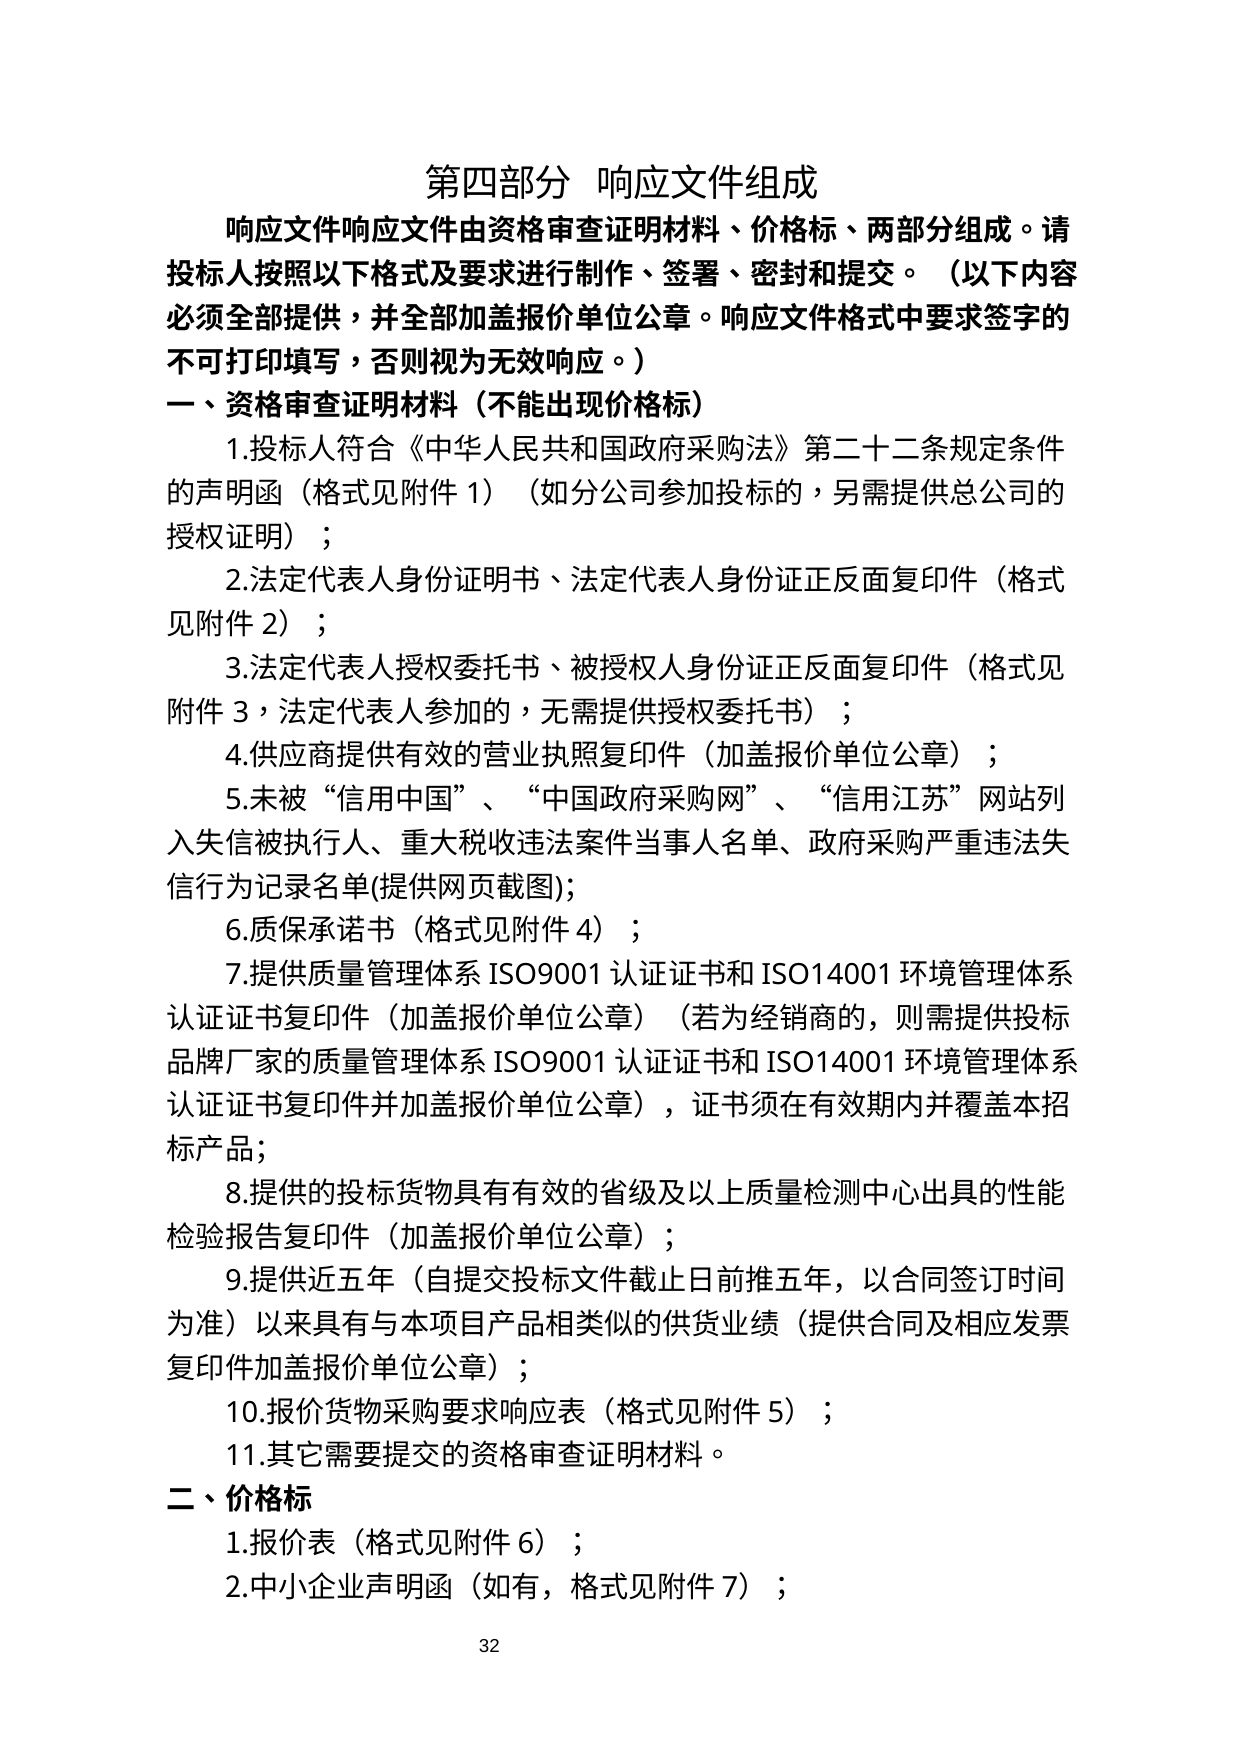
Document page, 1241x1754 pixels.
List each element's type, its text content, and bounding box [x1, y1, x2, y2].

text 2.法定代表人身份证明书、法定代表人身份证正反面复印件（格式见附件 2）； [166, 556, 1091, 643]
text 二、价格标 [166, 1474, 1091, 1518]
text 3.法定代表人授权委托书、被授权人身份证正反面复印件（格式见附件 3，法定代表人参加的，无需提供授权委托书）； [166, 643, 1091, 731]
text 9.提供近五年（自提交投标文件截止日前推五年，以合同签订时间为准）以来具有与本项目产品相类似的供货业绩（提供合同及相应发票复印件加盖报价单位公章）； [166, 1256, 1091, 1387]
text 6.质保承诺书（格式见附件4）； [166, 906, 1091, 949]
text 11.其它需要提交的资格审查证明材料。 [166, 1431, 1091, 1474]
text 响应文件响应文件由资格审查证明材料、价格标、两部分组成。请投标人按照以下格式及要求进行制作、签署、密封和提交。 （以下内容必须全部提供，并全部加盖报价单位公章。响应文件格式中要求签字的不可打印填写，否则视为无效响应。） [166, 206, 1091, 381]
text 5.未被“信用中国”、“中国政府采购网”、“信用江苏”网站列入失信被执行人、重大税收违法案件当事人名单、政府采购严重违法失信行为记录名单(提供网页截图)； [166, 774, 1091, 906]
text 2.中小企业声明函（如有，格式见附件7）； [166, 1562, 1091, 1606]
text 一、资格审查证明材料（不能出现价格标） [166, 381, 1091, 424]
text 4.供应商提供有效的营业执照复印件（加盖报价单位公章）； [166, 731, 1091, 774]
text 1.报价表（格式见附件6）； [166, 1518, 1091, 1562]
text 第四部分 响应文件组成 [424, 159, 1091, 206]
text 10.报价货物采购要求响应表（格式见附件5）； [166, 1387, 1091, 1431]
text 1.投标人符合《中华人民共和国政府采购法》第二十二条规定条件的声明函（格式见附件 1）（如分公司参加投标的，另需提供总公司的授权证明）； [166, 424, 1091, 556]
text 7.提供质量管理体系ISO9001认证证书和ISO14001环境管理体系认证证书复印件（加盖报价单位公章）（若为经销商的，则需提供投标品牌厂家的质量管理体系ISO9001认证证书和ISO14001环境管理体系认证证书复印件并加盖报价单位公章），证书须在有效期内并覆盖本招标产品； [166, 949, 1091, 1168]
text 8.提供的投标货物具有有效的省级及以上质量检测中心出具的性能检验报告复印件（加盖报价单位公章）； [166, 1168, 1091, 1256]
